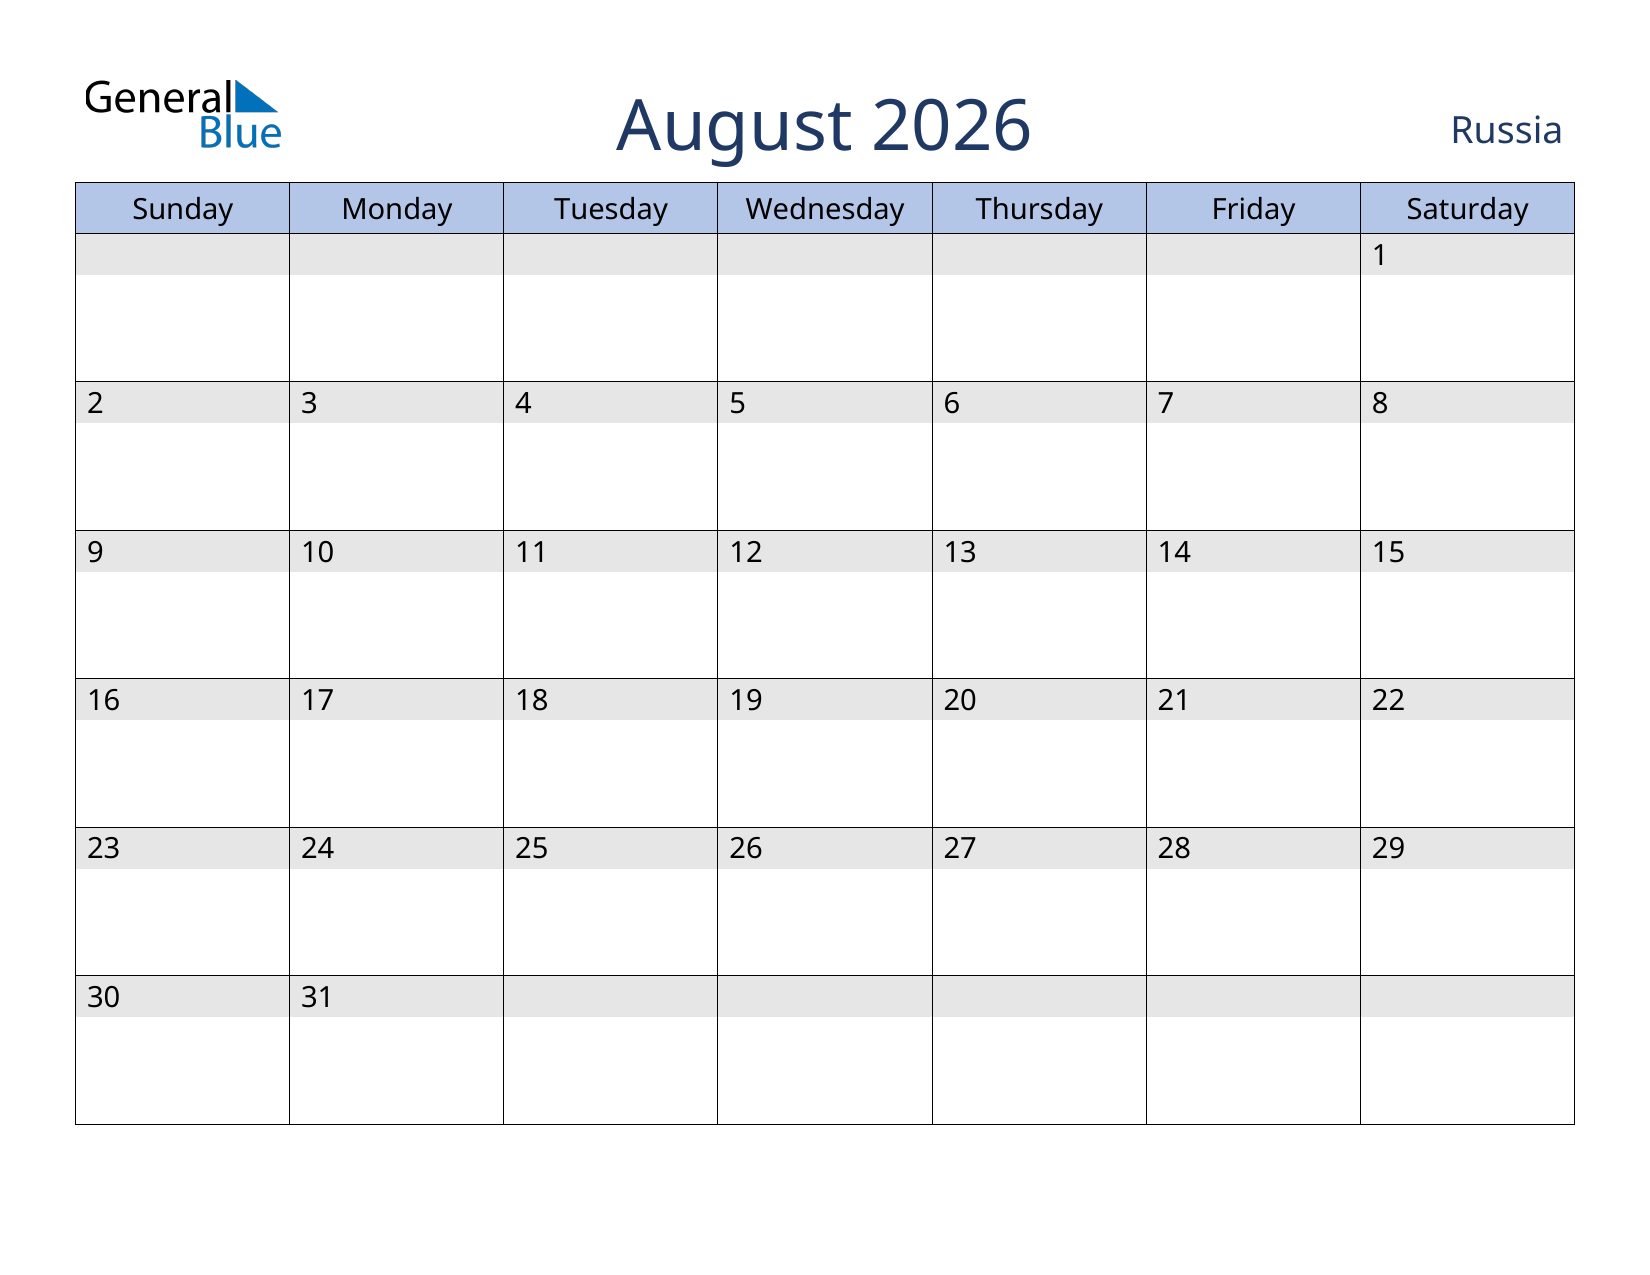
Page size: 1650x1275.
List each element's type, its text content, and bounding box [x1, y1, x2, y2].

table_cell [718, 275, 932, 381]
table_cell [1361, 869, 1574, 975]
table_cell [504, 976, 717, 1017]
table_cell [290, 1017, 503, 1123]
table_cell 21 [1147, 679, 1360, 720]
table_cell [76, 423, 289, 530]
table_cell [290, 572, 503, 678]
table_cell [504, 234, 717, 275]
table_cell [1361, 275, 1574, 381]
table_cell 25 [504, 828, 717, 869]
table_cell [933, 720, 1146, 827]
table_cell 3 [290, 382, 503, 423]
table_cell [76, 869, 289, 975]
table_cell [718, 976, 932, 1017]
table_cell [933, 976, 1146, 1017]
table_cell [933, 869, 1146, 975]
table_cell [718, 572, 932, 678]
table_cell [718, 720, 932, 827]
table_cell 4 [504, 382, 717, 423]
table_cell 6 [933, 382, 1146, 423]
table_header [76, 75, 503, 182]
table_cell [1361, 976, 1574, 1017]
table_cell 20 [933, 679, 1146, 720]
table_cell [933, 275, 1146, 381]
table_cell 11 [504, 531, 717, 572]
table_cell [933, 234, 1146, 275]
table_cell 13 [933, 531, 1146, 572]
table_cell [76, 234, 289, 275]
table_cell 2 [76, 382, 289, 423]
table_cell [1147, 234, 1360, 275]
table_cell [933, 1017, 1146, 1123]
table_cell Friday [1147, 183, 1360, 233]
table_cell [718, 423, 932, 530]
table_cell [1147, 869, 1360, 975]
table_cell 26 [718, 828, 932, 869]
table_cell [504, 275, 717, 381]
table_cell [1361, 1017, 1574, 1123]
table_cell 29 [1361, 828, 1574, 869]
table_cell [504, 572, 717, 678]
table_cell 15 [1361, 531, 1574, 572]
table_cell 22 [1361, 679, 1574, 720]
table_cell [504, 1017, 717, 1123]
table_cell 17 [290, 679, 503, 720]
table_cell [1147, 1017, 1360, 1123]
table_cell 19 [718, 679, 932, 720]
table_cell 5 [718, 382, 932, 423]
table_header August 2026 [504, 75, 1146, 182]
table_header Russia [1146, 75, 1574, 182]
picture [86, 80, 281, 148]
table_cell 9 [76, 531, 289, 572]
table_cell [76, 720, 289, 827]
table_cell [718, 869, 932, 975]
table_cell 28 [1147, 828, 1360, 869]
table_cell [290, 423, 503, 530]
table_cell [1361, 423, 1574, 530]
table_cell [718, 234, 932, 275]
table_cell 7 [1147, 382, 1360, 423]
table_cell [933, 423, 1146, 530]
table_cell [718, 1017, 932, 1123]
table_cell Monday [290, 183, 503, 233]
table_cell [504, 423, 717, 530]
table_cell Saturday [1361, 183, 1574, 233]
table_cell [1147, 423, 1360, 530]
table_cell Sunday [76, 183, 289, 233]
table_cell [1361, 720, 1574, 827]
table_cell 18 [504, 679, 717, 720]
table_cell 8 [1361, 382, 1574, 423]
table_cell Tuesday [504, 183, 717, 233]
table_cell [1147, 275, 1360, 381]
table_cell [1147, 976, 1360, 1017]
table_cell 24 [290, 828, 503, 869]
table_cell [1147, 720, 1360, 827]
table_cell [76, 275, 289, 381]
table_cell 27 [933, 828, 1146, 869]
table_cell [504, 869, 717, 975]
table_cell [76, 572, 289, 678]
table_cell [504, 720, 717, 827]
table_cell 31 [290, 976, 503, 1017]
table_cell 12 [718, 531, 932, 572]
table_cell [1361, 572, 1574, 678]
table_cell [290, 275, 503, 381]
table_cell 14 [1147, 531, 1360, 572]
table_cell [290, 234, 503, 275]
table_cell [290, 869, 503, 975]
table_cell 23 [76, 828, 289, 869]
table_cell [76, 1017, 289, 1123]
table_cell [1147, 572, 1360, 678]
table_cell Thursday [933, 183, 1146, 233]
table_cell 30 [76, 976, 289, 1017]
table_cell Wednesday [718, 183, 932, 233]
table_cell 10 [290, 531, 503, 572]
table_cell [933, 572, 1146, 678]
table_cell 1 [1361, 234, 1574, 275]
table_cell [290, 720, 503, 827]
table_cell 16 [76, 679, 289, 720]
